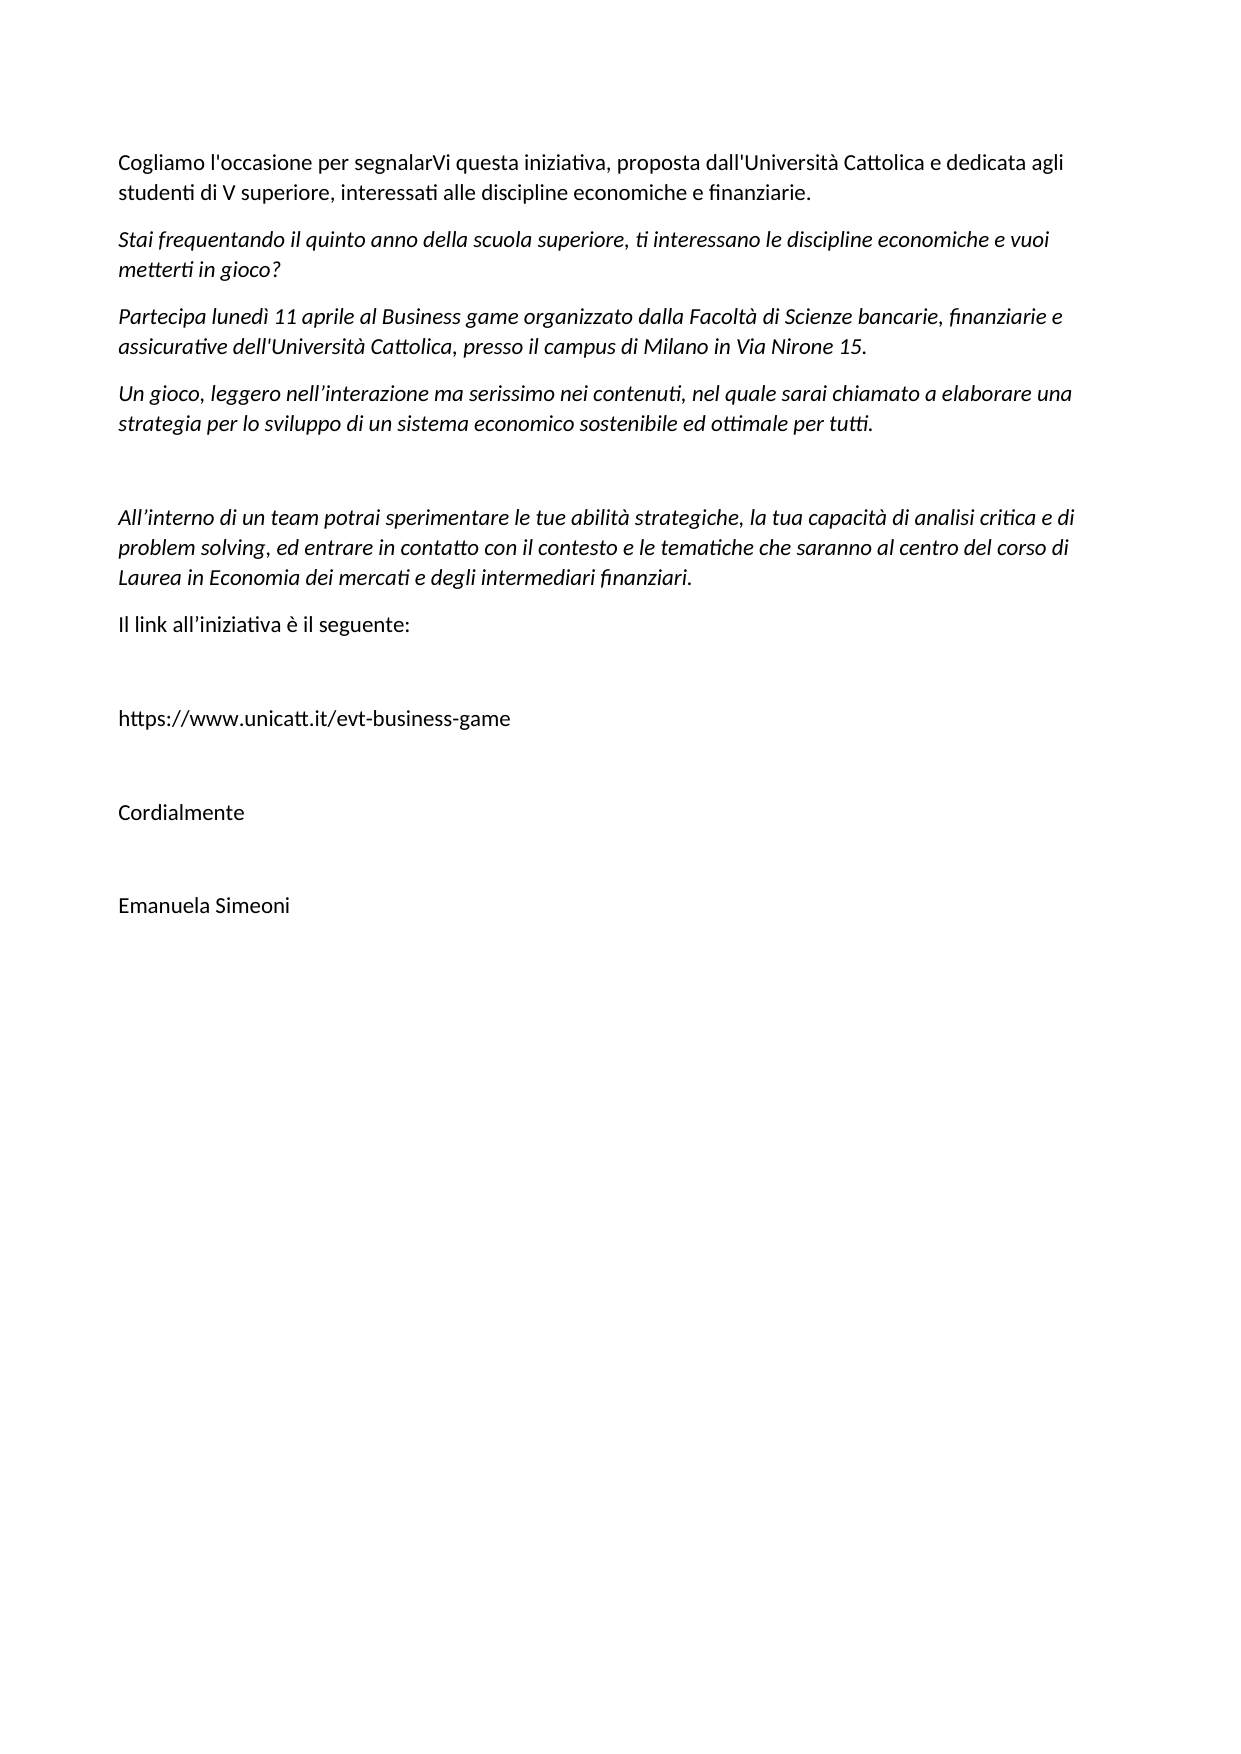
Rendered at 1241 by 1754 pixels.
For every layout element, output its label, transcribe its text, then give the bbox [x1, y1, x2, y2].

text Cogliamo l'occasione per segnalarVi questa iniziativa, proposta dall'Università Cattolica e dedicata agli studenti di V superiore, interessati alle discipline economiche e finanziarie. [118, 148, 1122, 206]
text Emanuela Simeoni [118, 891, 1122, 919]
text Cordialmente [118, 798, 1122, 826]
text Partecipa lunedì 11 aprile al Business game organizzato dalla Facoltà di Scienze bancarie, finanziarie e assicurative dell'Università Cattolica, presso il campus di Milano in Via Nirone 15. [118, 302, 1122, 360]
text Un gioco, leggero nell’interazione ma serissimo nei contenuti, nel quale sarai chiamato a elaborare una strategia per lo sviluppo di un sistema economico sostenibile ed ottimale per tutti. [118, 379, 1122, 437]
text https://www.unicatt.it/evt-business-game [118, 704, 1122, 732]
text Il link all’iniziativa è il seguente: [118, 610, 1122, 638]
text Stai frequentando il quinto anno della scuola superiore, ti interessano le discipline economiche e vuoi metterti in gioco? [118, 225, 1122, 283]
text All’interno di un team potrai sperimentare le tue abilità strategiche, la tua capacità di analisi critica e di problem solving, ed entrare in contatto con il contesto e le tematiche che saranno al centro del corso di Laurea in Economia dei mercati e degli intermediari finanziari. [118, 503, 1122, 591]
